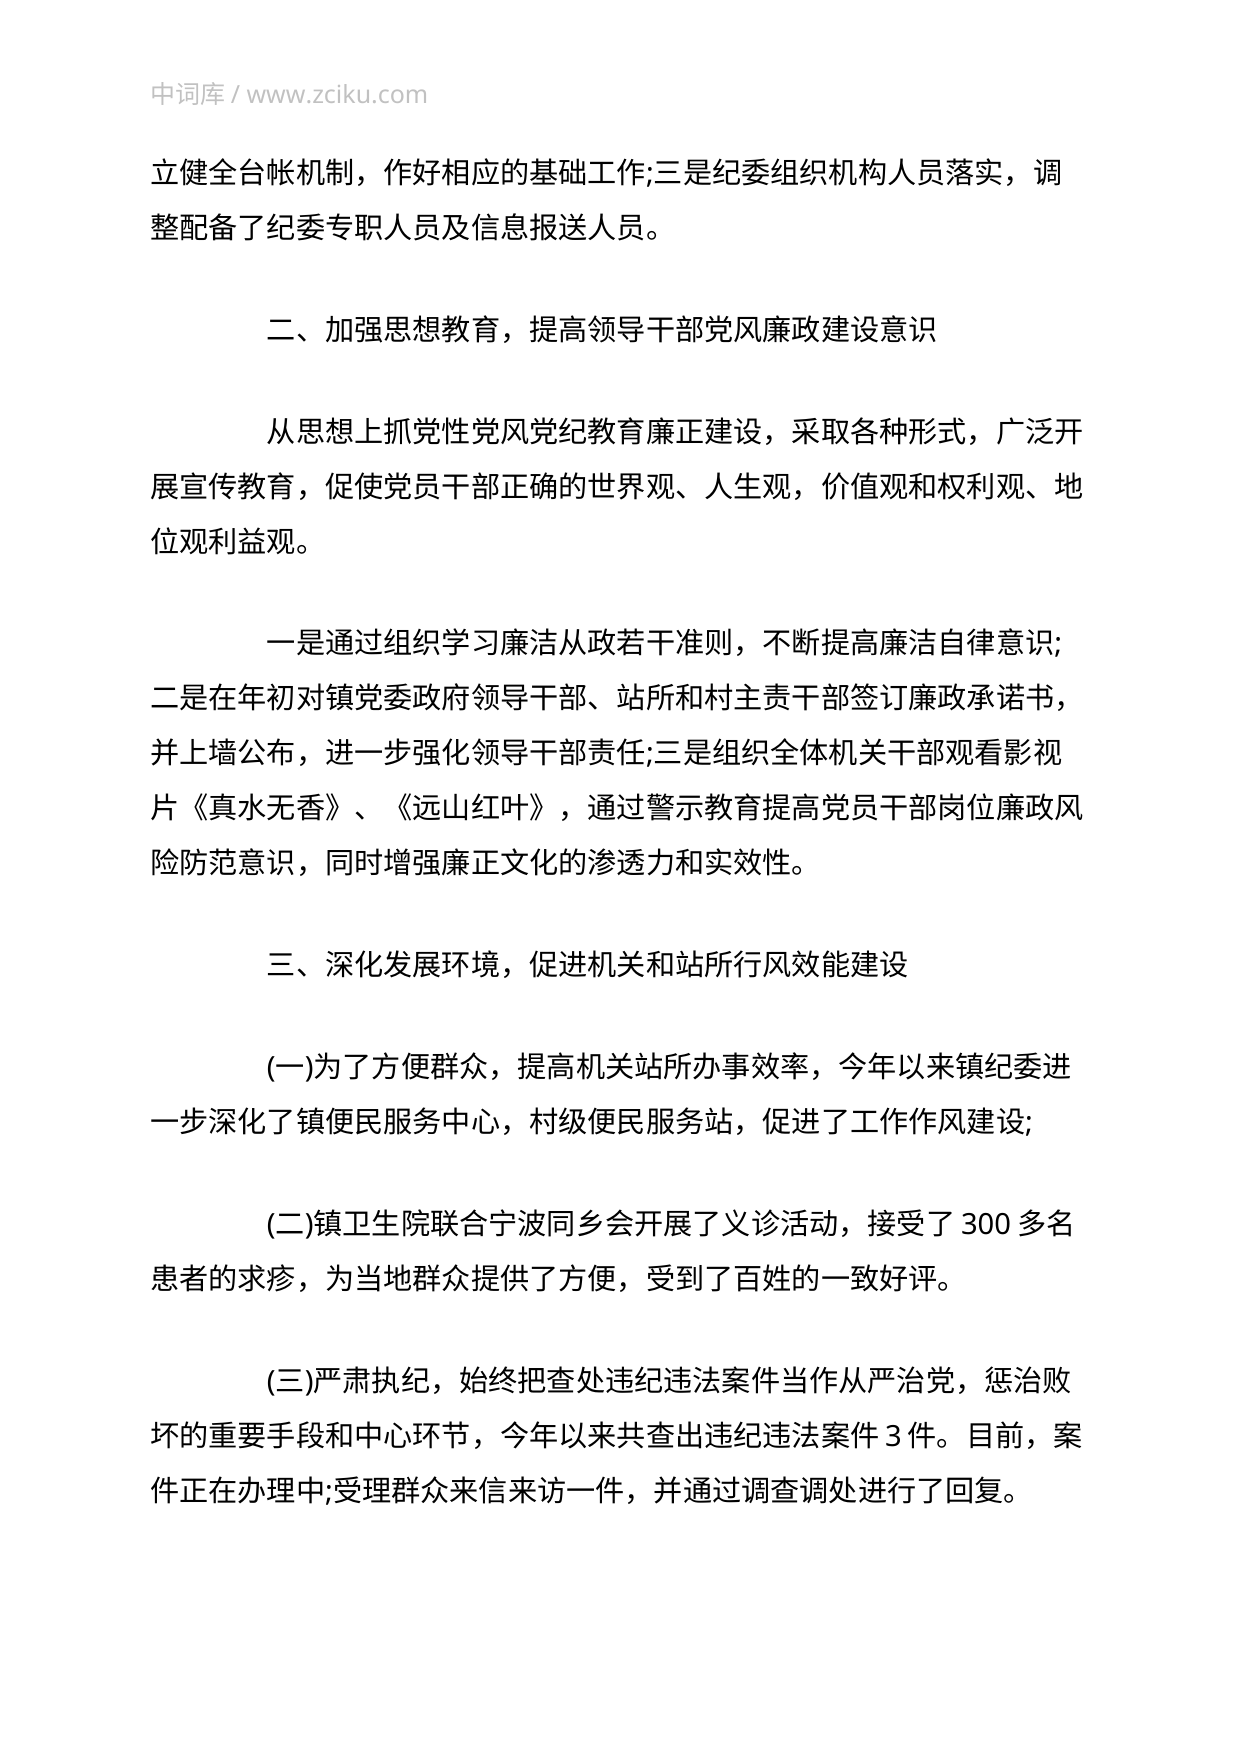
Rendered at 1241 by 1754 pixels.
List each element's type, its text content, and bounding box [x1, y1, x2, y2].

text (一)为了方便群众，提高机关站所办事效率，今年以来镇纪委进一步深化了镇便民服务中心，村级便民服务站，促进了工作作风建设; [150, 1043, 1090, 1141]
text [150, 150, 1090, 247]
text (三)严肃执纪，始终把查处违纪违法案件当作从严治党，惩治败坏的重要手段和中心环节，今年以来共查出违纪违法案件3件。目前，案件正在办理中;受理群众来信来访一件，并通过调查调处进行了回复。 [150, 1357, 1090, 1509]
text (二)镇卫生院联合宁波同乡会开展了义诊活动，接受了300多名患者的求疹，为当地群众提供了方便，受到了百姓的一致好评。 [150, 1200, 1090, 1298]
text 三、深化发展环境，促进机关和站所行风效能建设 [150, 942, 1090, 984]
text 二、加强思想教育，提高领导干部党风廉政建设意识 [150, 307, 1090, 349]
text 从思想上抓党性党风党纪教育廉正建设，采取各种形式，广泛开展宣传教育，促使党员干部正确的世界观、人生观，价值观和权利观、地位观利益观。 [150, 408, 1090, 561]
text 一是通过组织学习廉洁从政若干准则，不断提高廉洁自律意识;二是在年初对镇党委政府领导干部、站所和村主责干部签订廉政承诺书，并上墙公布，进一步强化领导干部责任;三是组织全体机关干部观看影视片《真水无香》、《远山红叶》，通过警示教育提高党员干部岗位廉政风险防范意识，同时增强廉正文化的渗透力和实效性。 [150, 620, 1090, 882]
